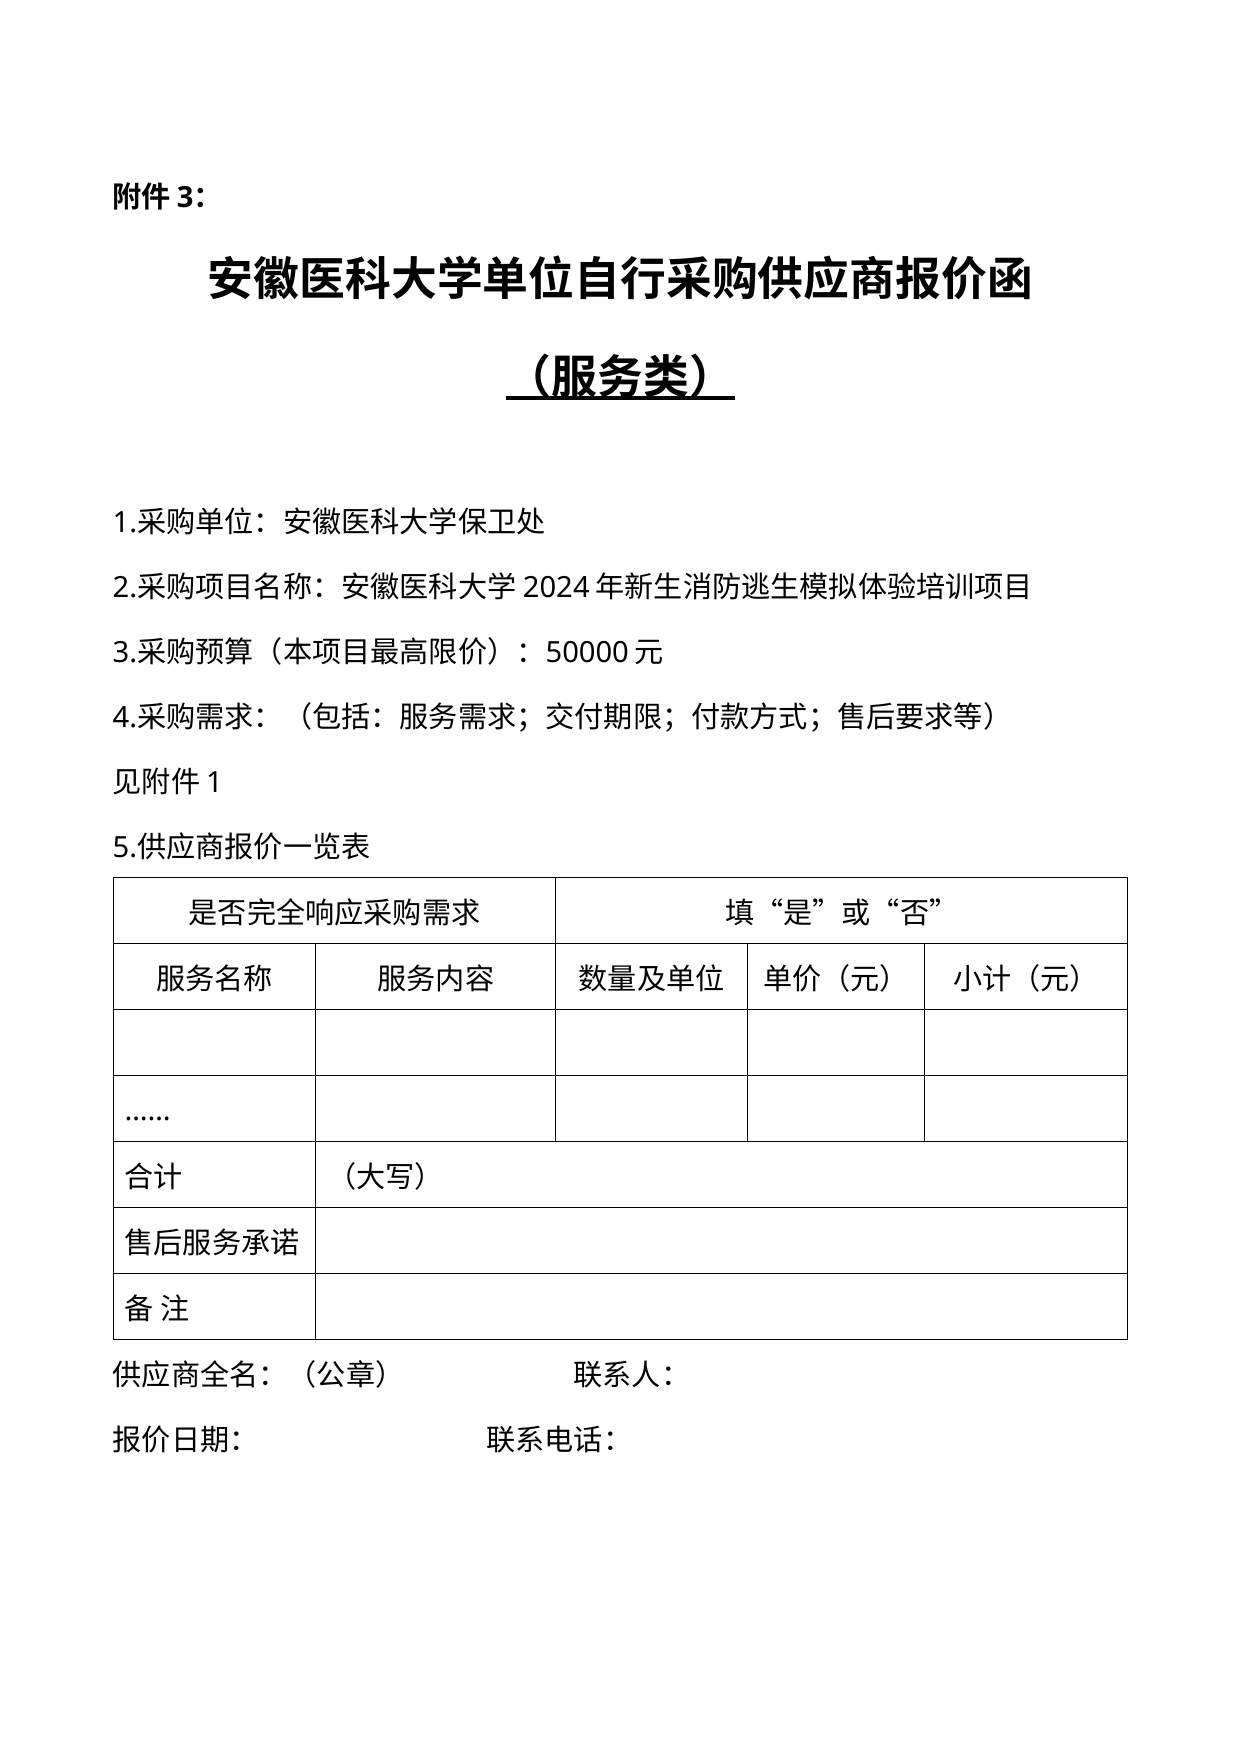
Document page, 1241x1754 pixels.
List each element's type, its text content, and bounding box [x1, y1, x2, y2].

list 1.采购单位：安徽医科大学保卫处 [112, 487, 1128, 552]
table_cell 合计 [114, 1142, 315, 1207]
table_cell [556, 1076, 747, 1141]
text 2.采购项目名称：安徽医科大学 2024年新生消防逃生模拟体验培训项目 [112, 552, 1128, 617]
table_cell …… [114, 1076, 315, 1141]
text 安徽医科大学单位自行采购供应商报价函 [112, 227, 1128, 324]
table_header 是否完全响应采购需求 [114, 878, 555, 943]
table_cell 数量及单位 [556, 944, 747, 1009]
table_cell [556, 1010, 747, 1075]
text 供应商全名：（公章） 联系人： [112, 1340, 1128, 1405]
table_cell 单价（元） [748, 944, 924, 1009]
text 附件3： [112, 162, 1128, 227]
text 3.采购预算（本项目最高限价）：50000元 [112, 617, 1128, 682]
text 4.采购需求：（包括：服务需求；交付期限；付款方式；售后要求等） [112, 682, 1128, 747]
text 见附件1 [112, 747, 1128, 812]
table_cell [316, 1274, 1127, 1339]
table_cell [925, 1010, 1127, 1075]
text 报价日期： 联系电话： [112, 1405, 1128, 1470]
table_cell [748, 1010, 924, 1075]
table_cell （大写） [316, 1142, 1127, 1207]
table_cell 备 注 [114, 1274, 315, 1339]
text 5.供应商报价一览表 [112, 812, 1128, 877]
table_header 填“是”或“否” [556, 878, 1127, 943]
table_cell [114, 1010, 315, 1075]
table_cell [316, 1010, 555, 1075]
table_cell 售后服务承诺 [114, 1208, 315, 1273]
table_cell [925, 1076, 1127, 1141]
table_cell 服务名称 [114, 944, 315, 1009]
table_cell [316, 1076, 555, 1141]
table_cell 小计（元） [925, 944, 1127, 1009]
text （服务类） [112, 324, 1128, 422]
table_cell [316, 1208, 1127, 1273]
table_cell [748, 1076, 924, 1141]
table_cell 服务内容 [316, 944, 555, 1009]
